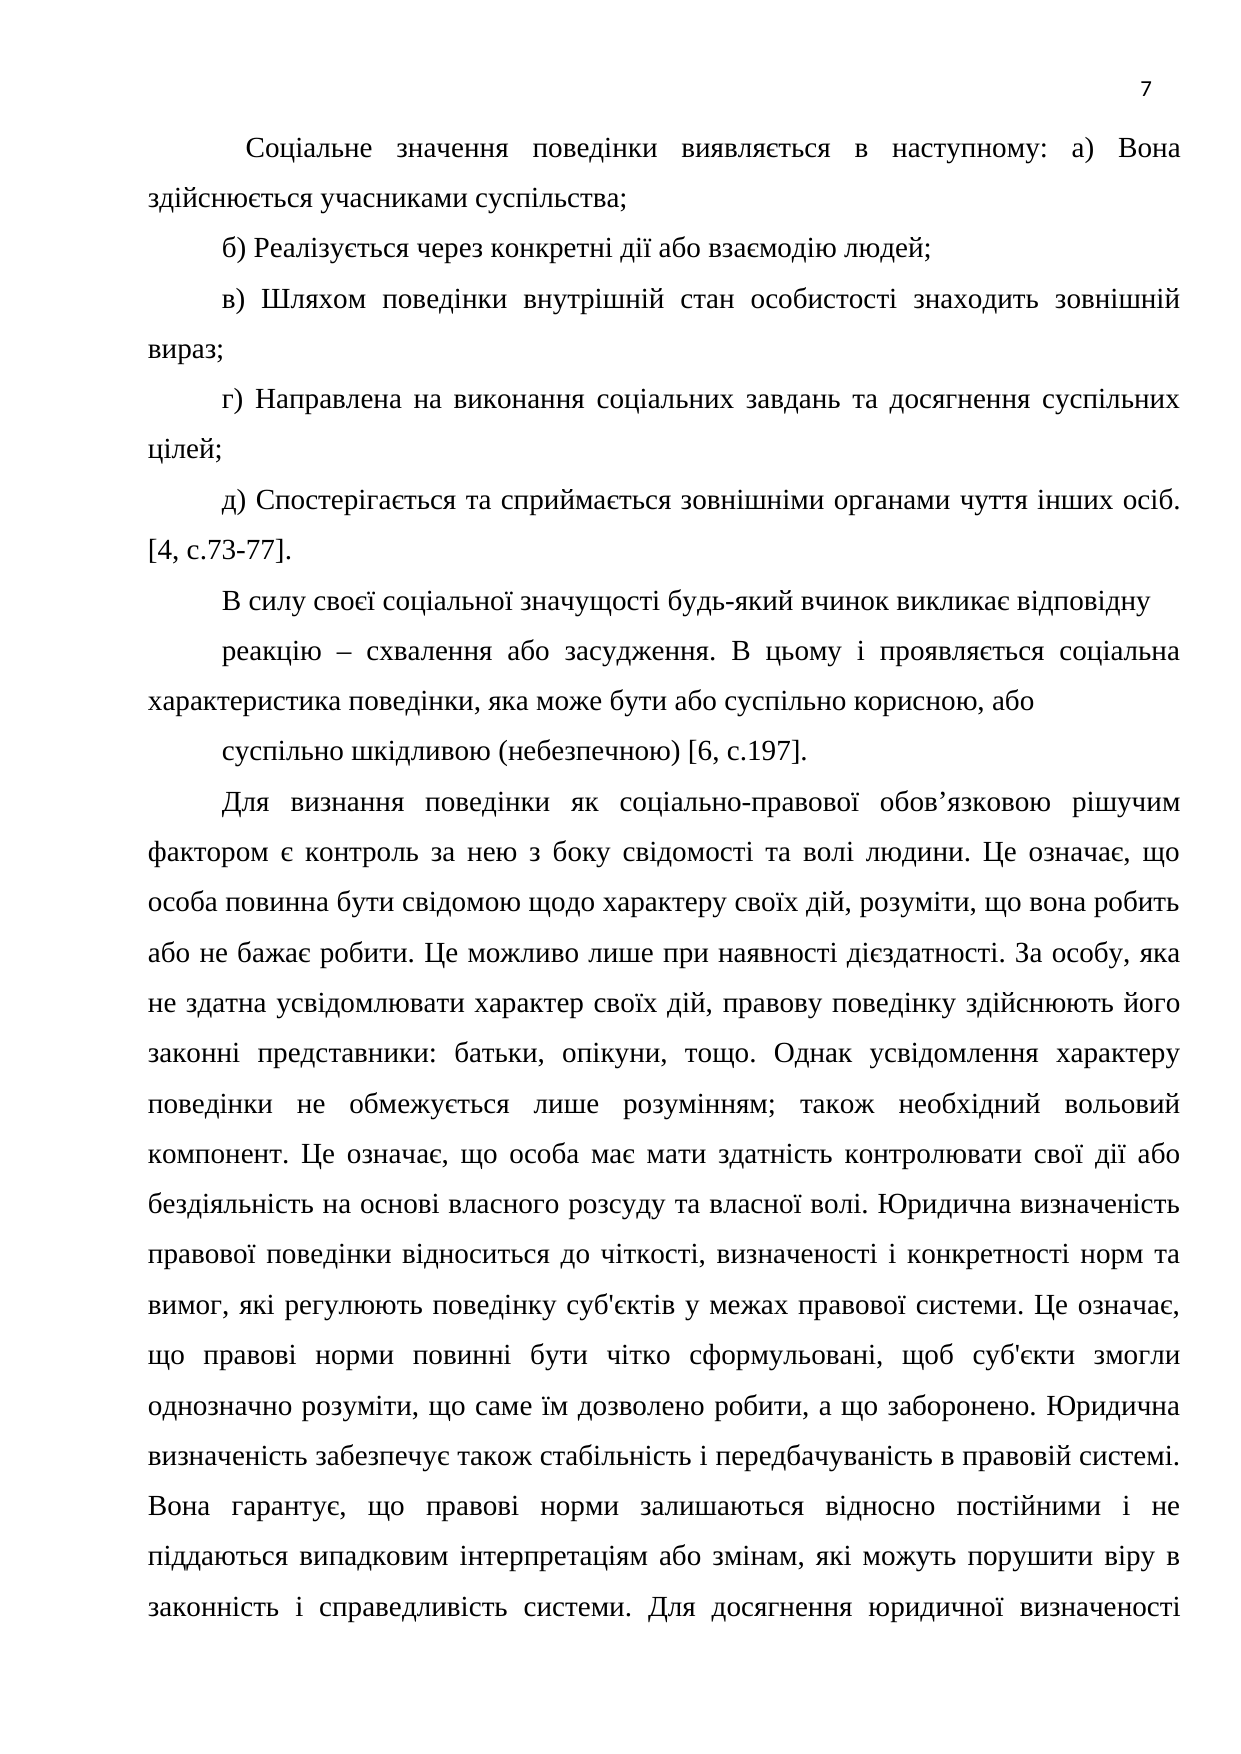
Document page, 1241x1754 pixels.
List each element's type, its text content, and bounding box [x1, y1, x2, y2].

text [148, 784, 1181, 1622]
text г) Направлена на виконання соціальних завдань та досягнення суспільних цілей; [148, 381, 1181, 465]
text В силу своєї соціальної значущості будь-який вчинок викликає відповідну [148, 583, 1181, 616]
text реакцію – схвалення або засудження. В цьому і проявляється соціальна характеристика поведінки, яка може бути або суспільно корисною, або [148, 633, 1181, 717]
text суспільно шкідливою (небезпечною) [6, с.197]. [148, 733, 1181, 767]
text Соціальне значення поведінки виявляється в наступному: а) Вона здійснюється учасниками суспільства; [148, 130, 1181, 214]
text д) Спостерігається та сприймається зовнішніми органами чуття інших осіб. [4, с.73-77]. [148, 482, 1181, 566]
text в) Шляхом поведінки внутрішній стан особистості знаходить зовнішній вираз; [148, 281, 1181, 364]
text б) Реалізується через конкретні дії або взаємодію людей; [148, 230, 1181, 264]
